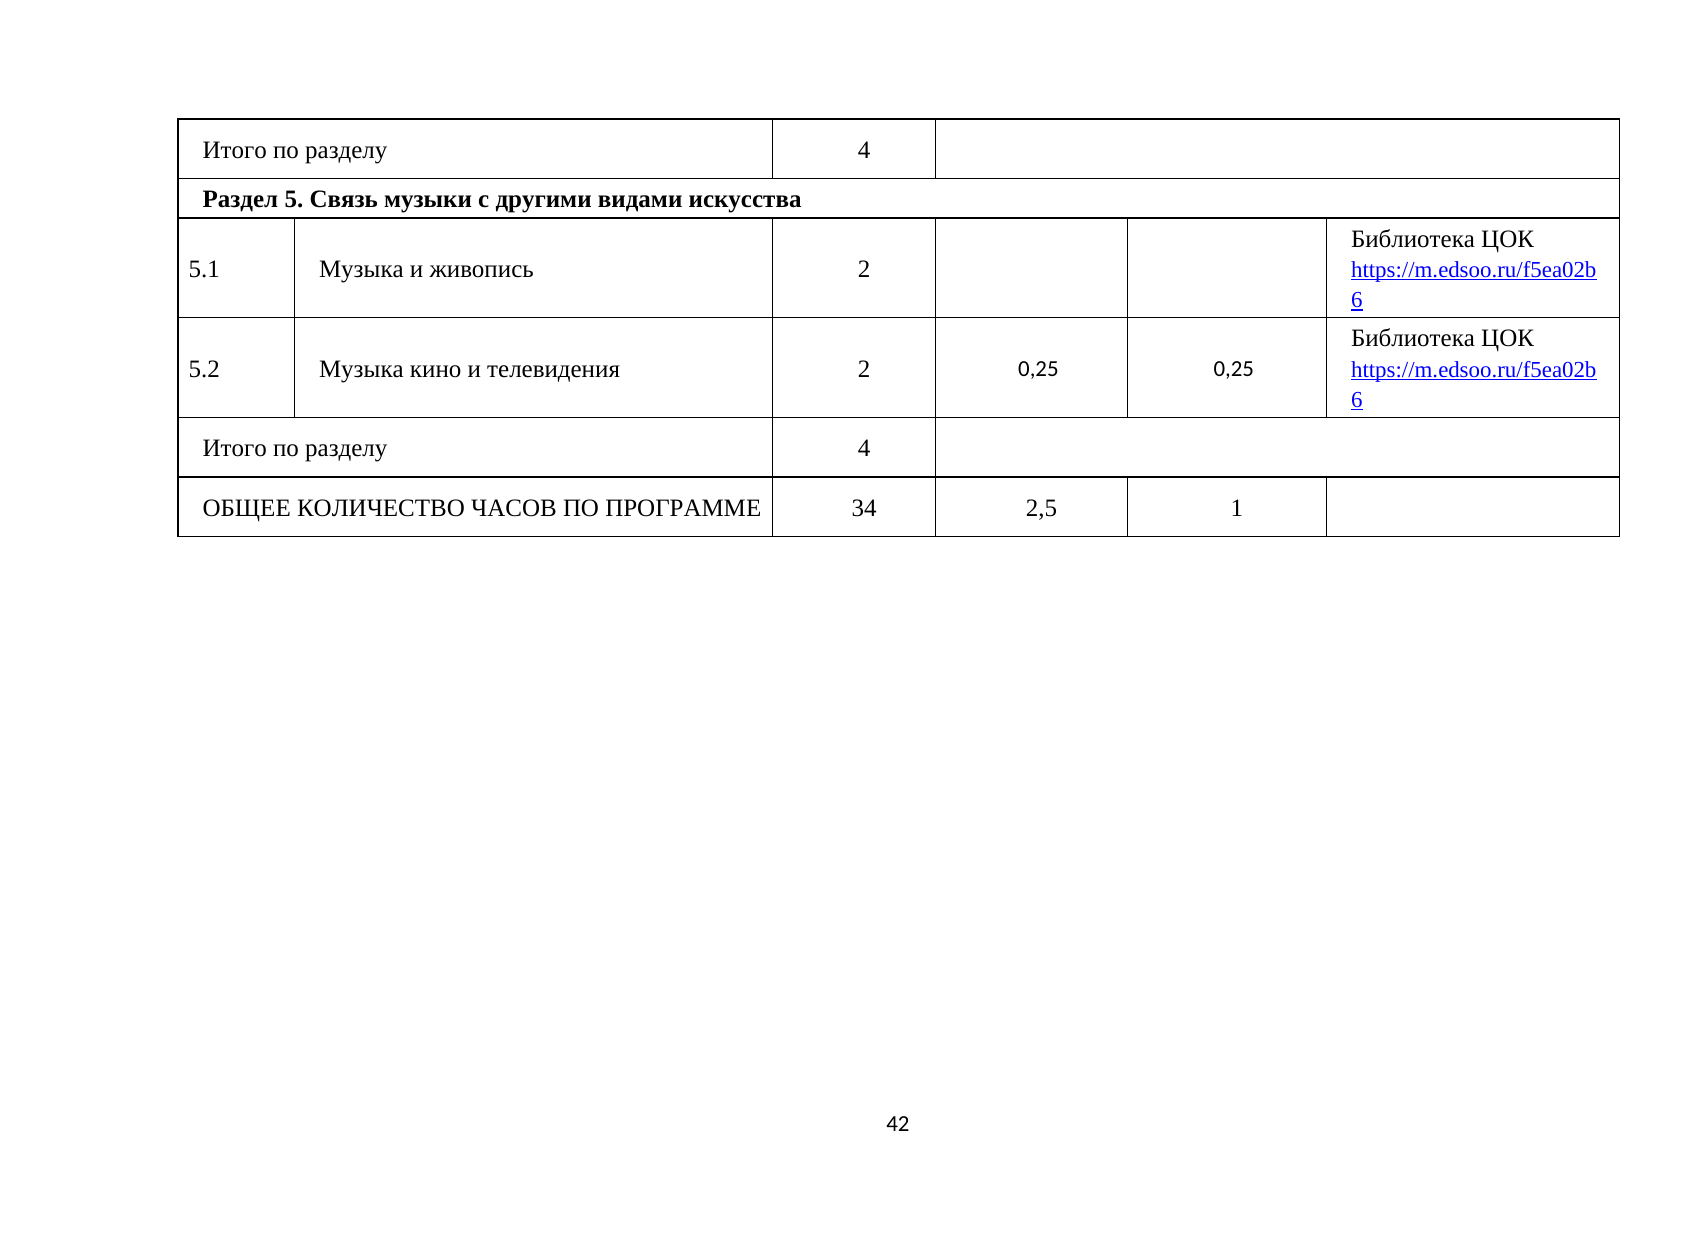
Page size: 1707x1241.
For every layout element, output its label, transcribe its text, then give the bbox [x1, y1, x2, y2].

table_cell Музыка и живопись [295, 219, 772, 317]
table_cell [936, 418, 1619, 476]
table_cell Музыка кино и телевидения [295, 318, 772, 417]
table_cell 4 [773, 418, 935, 476]
table_cell ОБЩЕЕ КОЛИЧЕСТВО ЧАСОВ ПО ПРОГРАММЕ [179, 478, 772, 536]
table_cell 34 [773, 478, 935, 536]
table_cell [1327, 478, 1619, 536]
table_cell 5.1 [179, 219, 294, 317]
table_cell 0,25 [936, 318, 1127, 417]
table_cell [1128, 219, 1326, 317]
table_cell 2,5 [936, 478, 1127, 536]
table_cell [1327, 219, 1619, 317]
table_cell 1 [1128, 478, 1326, 536]
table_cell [1327, 318, 1619, 417]
table_cell Итого по разделу [179, 418, 772, 476]
table_cell Итого по разделу [179, 120, 772, 178]
table_cell 2 [773, 318, 935, 417]
table_cell [936, 120, 1619, 178]
table_cell Раздел 5. Связь музыки с другими видами искусства [179, 179, 1619, 217]
table_cell 4 [773, 120, 935, 178]
table_cell 5.2 [179, 318, 294, 417]
table_cell 0,25 [1128, 318, 1326, 417]
table_cell 2 [773, 219, 935, 317]
table_cell [936, 219, 1127, 317]
